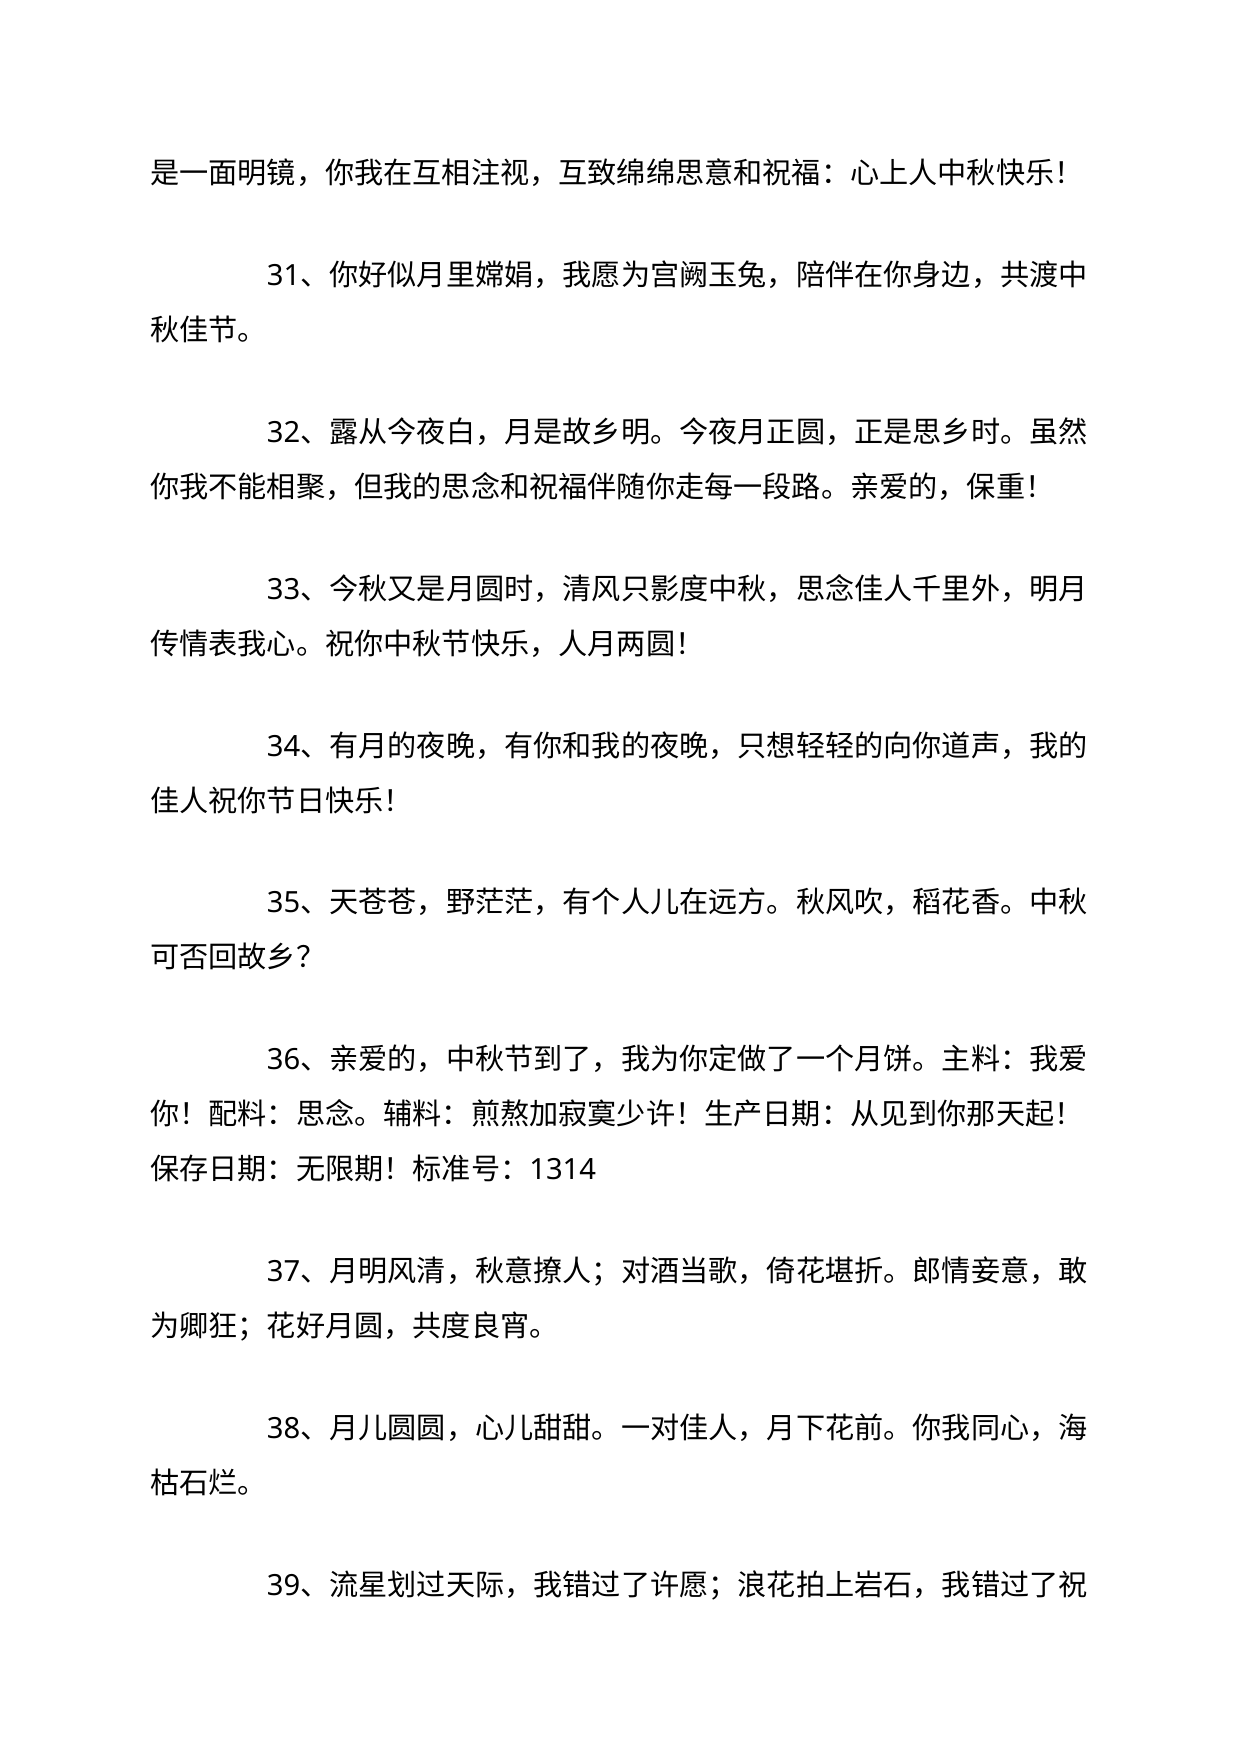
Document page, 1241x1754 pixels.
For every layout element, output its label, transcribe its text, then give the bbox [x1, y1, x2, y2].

text 31、你好似月里嫦娟，我愿为宫阙玉兔，陪伴在你身边，共渡中秋佳节。 [150, 252, 1090, 349]
text 32、露从今夜白，月是故乡明。今夜月正圆，正是思乡时。虽然你我不能相聚，但我的思念和祝福伴随你走每一段路。亲爱的，保重！ [150, 408, 1090, 506]
text 35、天苍苍，野茫茫，有个人儿在远方。秋风吹，稻花香。中秋可否回故乡？ [150, 879, 1090, 976]
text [150, 1561, 1090, 1603]
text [150, 150, 1090, 192]
text 38、月儿圆圆，心儿甜甜。一对佳人，月下花前。你我同心，海枯石烂。 [150, 1404, 1090, 1502]
text 33、今秋又是月圆时，清风只影度中秋，思念佳人千里外，明月传情表我心。祝你中秋节快乐，人月两圆！ [150, 565, 1090, 663]
text 37、月明风清，秋意撩人；对酒当歌，倚花堪折。郎情妾意，敢为卿狂；花好月圆，共度良宵。 [150, 1247, 1090, 1345]
text 34、有月的夜晚，有你和我的夜晚，只想轻轻的向你道声，我的佳人祝你节日快乐！ [150, 722, 1090, 819]
text 36、亲爱的，中秋节到了，我为你定做了一个月饼。主料：我爱你！配料：思念。辅料：煎熬加寂寞少许！生产日期：从见到你那天起！保存日期：无限期！标准号：1314 [150, 1036, 1090, 1188]
